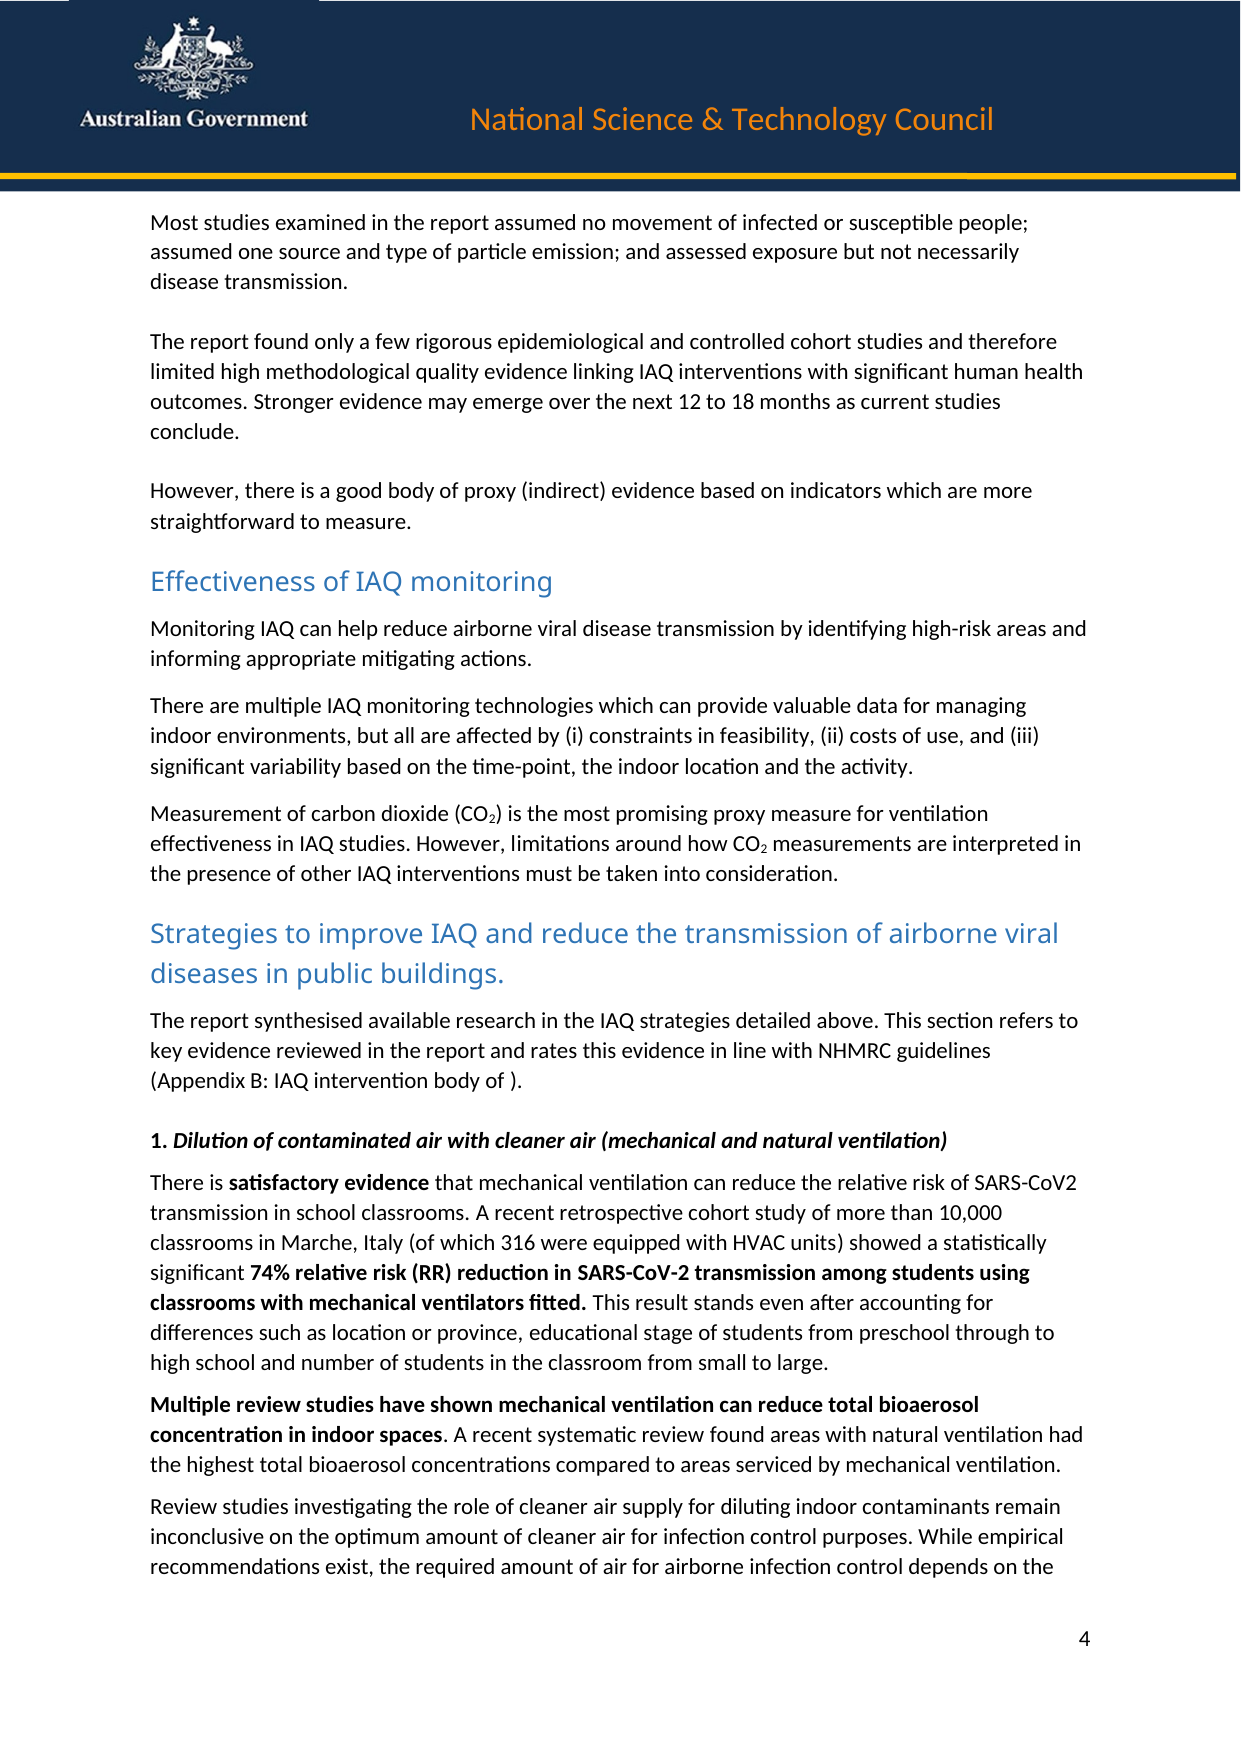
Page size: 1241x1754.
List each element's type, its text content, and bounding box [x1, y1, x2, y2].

text 1. Dilution of contaminated air with cleaner air (mechanical and natural ventilation) [150, 1126, 1090, 1154]
text The report synthesised available research in the IAQ strategies detailed above. This section refers to key evidence reviewed in the report and rates this evidence in line with NHMRC guidelines (Appendix B: IAQ intervention body of evidence matrix). [150, 1006, 1090, 1094]
text There are multiple IAQ monitoring technologies which can provide valuable data for managing indoor environments, but all are affected by (i) constraints in feasibility, (ii) costs of use, and (iii) significant variability based on the time-point, the indoor location and the activity. [150, 691, 1090, 780]
text However, there is a good body of proxy (indirect) evidence based on indicators which are more straightforward to measure. [150, 477, 1090, 535]
text Most studies examined in the report assumed no movement of infected or susceptible people; assumed one source and type of particle emission; and assessed exposure but not necessarily disease transmission. [150, 208, 1090, 295]
text Multiple review studies have shown mechanical ventilation can reduce total bioaerosol concentration in indoor spaces. A recent systematic review found areas with natural ventilation had the highest total bioaerosol concentrations compared to areas serviced by mechanical ventilation. [150, 1390, 1090, 1478]
text The report found only a few rigorous epidemiological and controlled cohort studies and therefore limited high methodological quality evidence linking IAQ interventions with significant human health outcomes. Stronger evidence may emerge over the next 12 to 18 months as current studies conclude. [150, 327, 1090, 445]
text Monitoring IAQ can help reduce airborne viral disease transmission by identifying high-risk areas and informing appropriate mitigating actions. [150, 614, 1090, 673]
subtitle Strategies to improve IAQ and reduce the transmission of airborne viral diseases in public buildings. [150, 914, 1090, 991]
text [150, 1492, 1090, 1580]
subtitle Effectiveness of IAQ monitoring [150, 562, 1090, 599]
text There is satisfactory evidence that mechanical ventilation can reduce the relative risk of SARS-CoV2 transmission in school classrooms. A recent retrospective cohort study of more than 10,000 classrooms in Marche, Italy (of which 316 were equipped with HVAC units) showed a statistically significant 74% relative risk (RR) reduction in SARS-CoV-2 transmission among students using classrooms with mechanical ventilators fitted. This result stands even after accounting for differences such as location or province, educational stage of students from preschool through to high school and number of students in the classroom from small to large. [150, 1168, 1090, 1376]
picture [68, 0, 320, 131]
text Measurement of carbon dioxide (CO2) is the most promising proxy measure for ventilation effectiveness in IAQ studies. However, limitations around how CO2 measurements are interpreted in the presence of other IAQ interventions must be taken into consideration. [150, 799, 1090, 887]
